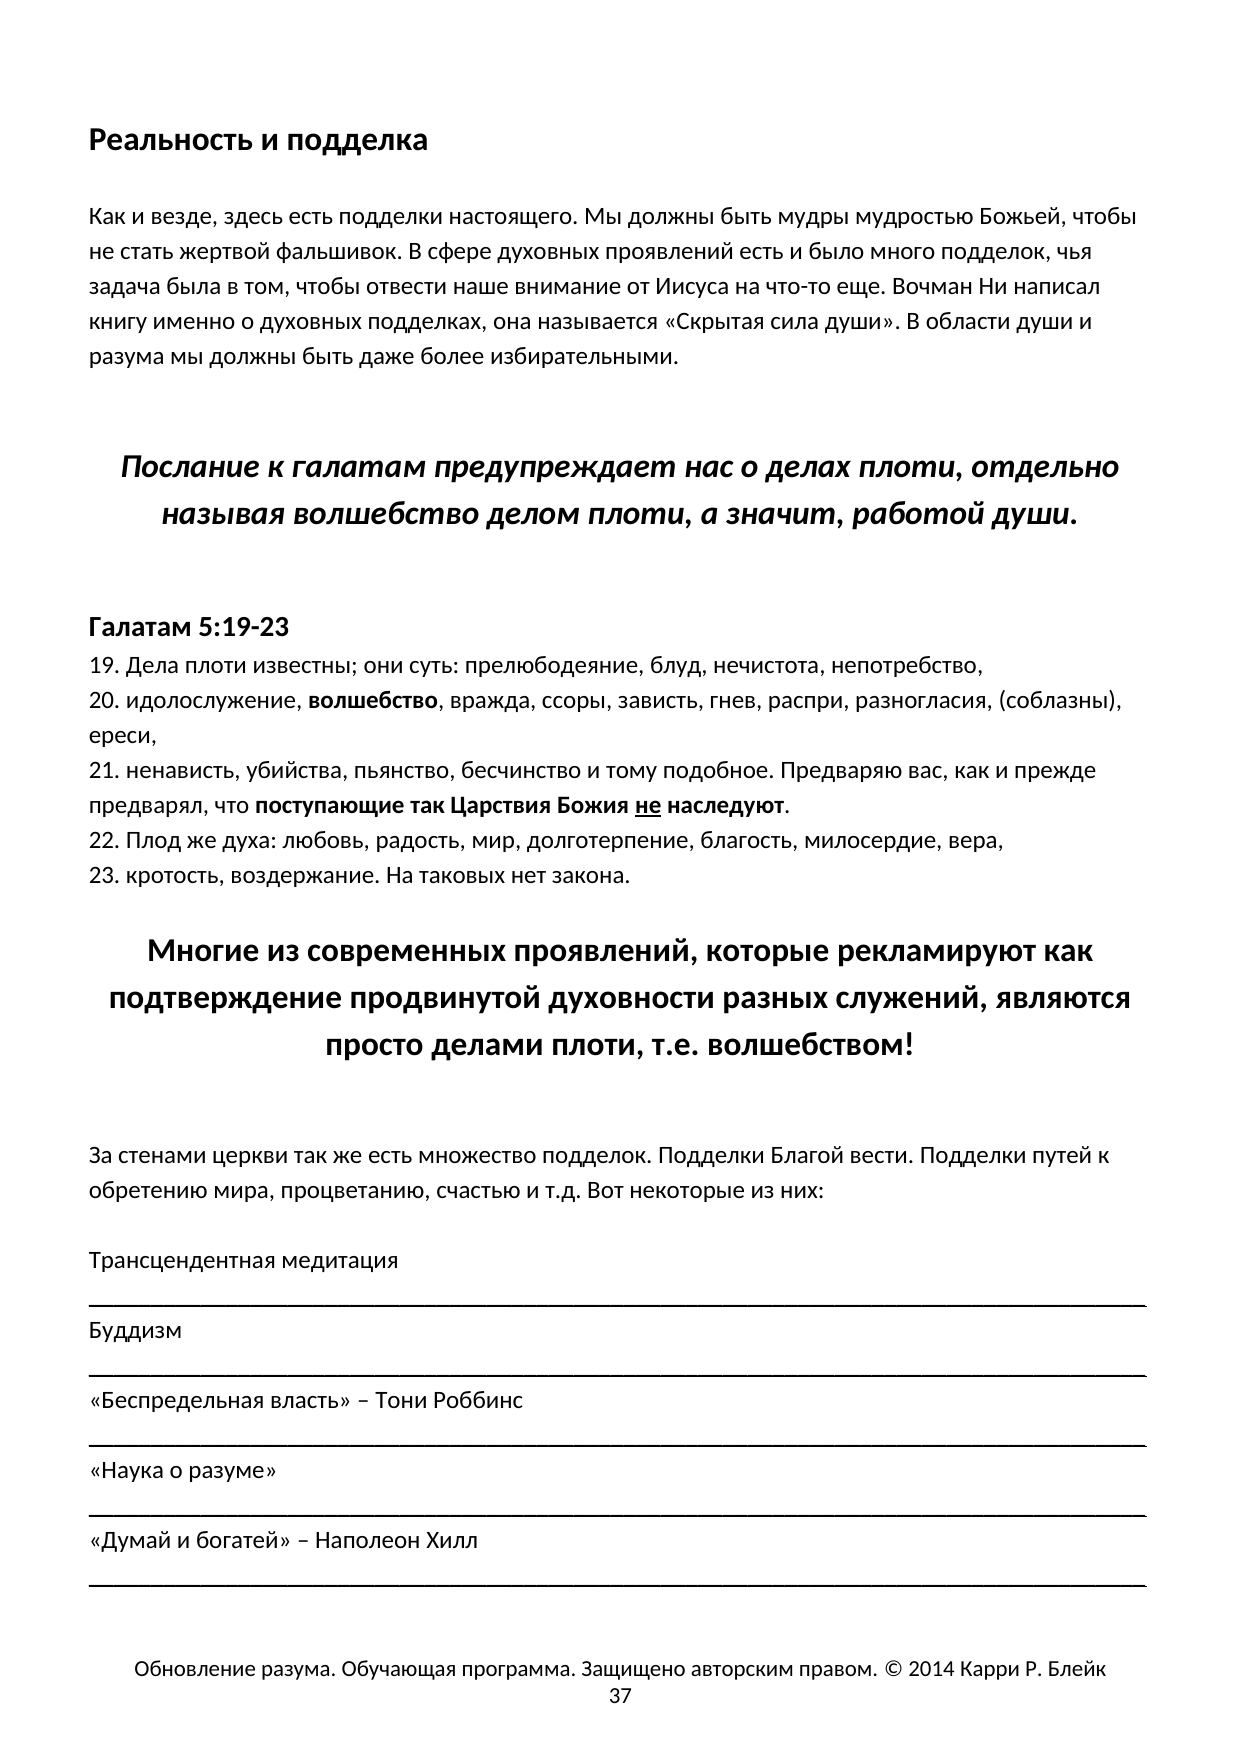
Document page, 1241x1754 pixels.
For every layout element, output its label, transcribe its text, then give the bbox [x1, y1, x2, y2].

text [88, 1560, 1152, 1590]
text Галатам 5:19-23 [88, 608, 1152, 644]
text «Наука о разуме» [88, 1455, 1152, 1485]
text Буддизм [88, 1315, 1152, 1345]
text 23. кротость, воздержание. На таковых нет закона. [88, 859, 1152, 890]
text «Думай и богатей» – Наполеон Хилл [88, 1525, 1152, 1555]
text «Беспредельная власть» – Тони Роббинс [88, 1385, 1152, 1415]
text _____________________________________________________________________________________ [88, 1280, 1152, 1310]
text Послание к галатам предупреждает нас о делах плоти, отдельно называя волшебство делом плоти, а значит, работой души. [88, 445, 1152, 532]
text Трансцендентная медитация [88, 1245, 1152, 1275]
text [88, 1490, 1152, 1520]
text Как и везде, здесь есть подделки настоящего. Мы должны быть мудры мудростью Божьей, чтобы не стать жертвой фальшивок. В сфере духовных проявлений есть и было много подделок, чья задача была в том, чтобы отвести наше внимание от Иисуса на что-то еще. Вочман Ни написал книгу именно о духовных подделках, она называется «Скрытая сила души». В области души и разума мы должны быть даже более избирательными. [88, 200, 1152, 370]
text 21. ненависть, убийства, пьянство, бесчинство и тому подобное. Предваряю вас, как и прежде предварял, что поступающие так Царствия Божия не наследуют. [88, 754, 1152, 820]
text 20. идолослужение, волшебство, вражда, ссоры, зависть, гнев, распри, разногласия, (соблазны), ереси, [88, 684, 1152, 750]
text _____________________________________________________________________________________ [88, 1350, 1152, 1380]
text _____________________________________________________________________________________ [88, 1420, 1152, 1450]
text За стенами церкви так же есть множество подделок. Подделки Благой вести. Подделки путей к обретению мира, процветанию, счастью и т.д. Вот некоторые из них: [88, 1140, 1152, 1205]
text 22. Плод же духа: любовь, радость, мир, долготерпение, благость, милосердие, вера, [88, 824, 1152, 855]
text Реальность и подделка [88, 118, 1152, 159]
text 19. Дела плоти известны; они суть: прелюбодеяние, блуд, нечистота, непотребство, [88, 649, 1152, 680]
text Многие из современных проявлений, которые рекламируют как подтверждение продвинутой духовности разных служений, являются просто делами плоти, т.е. волшебством! [88, 929, 1152, 1064]
